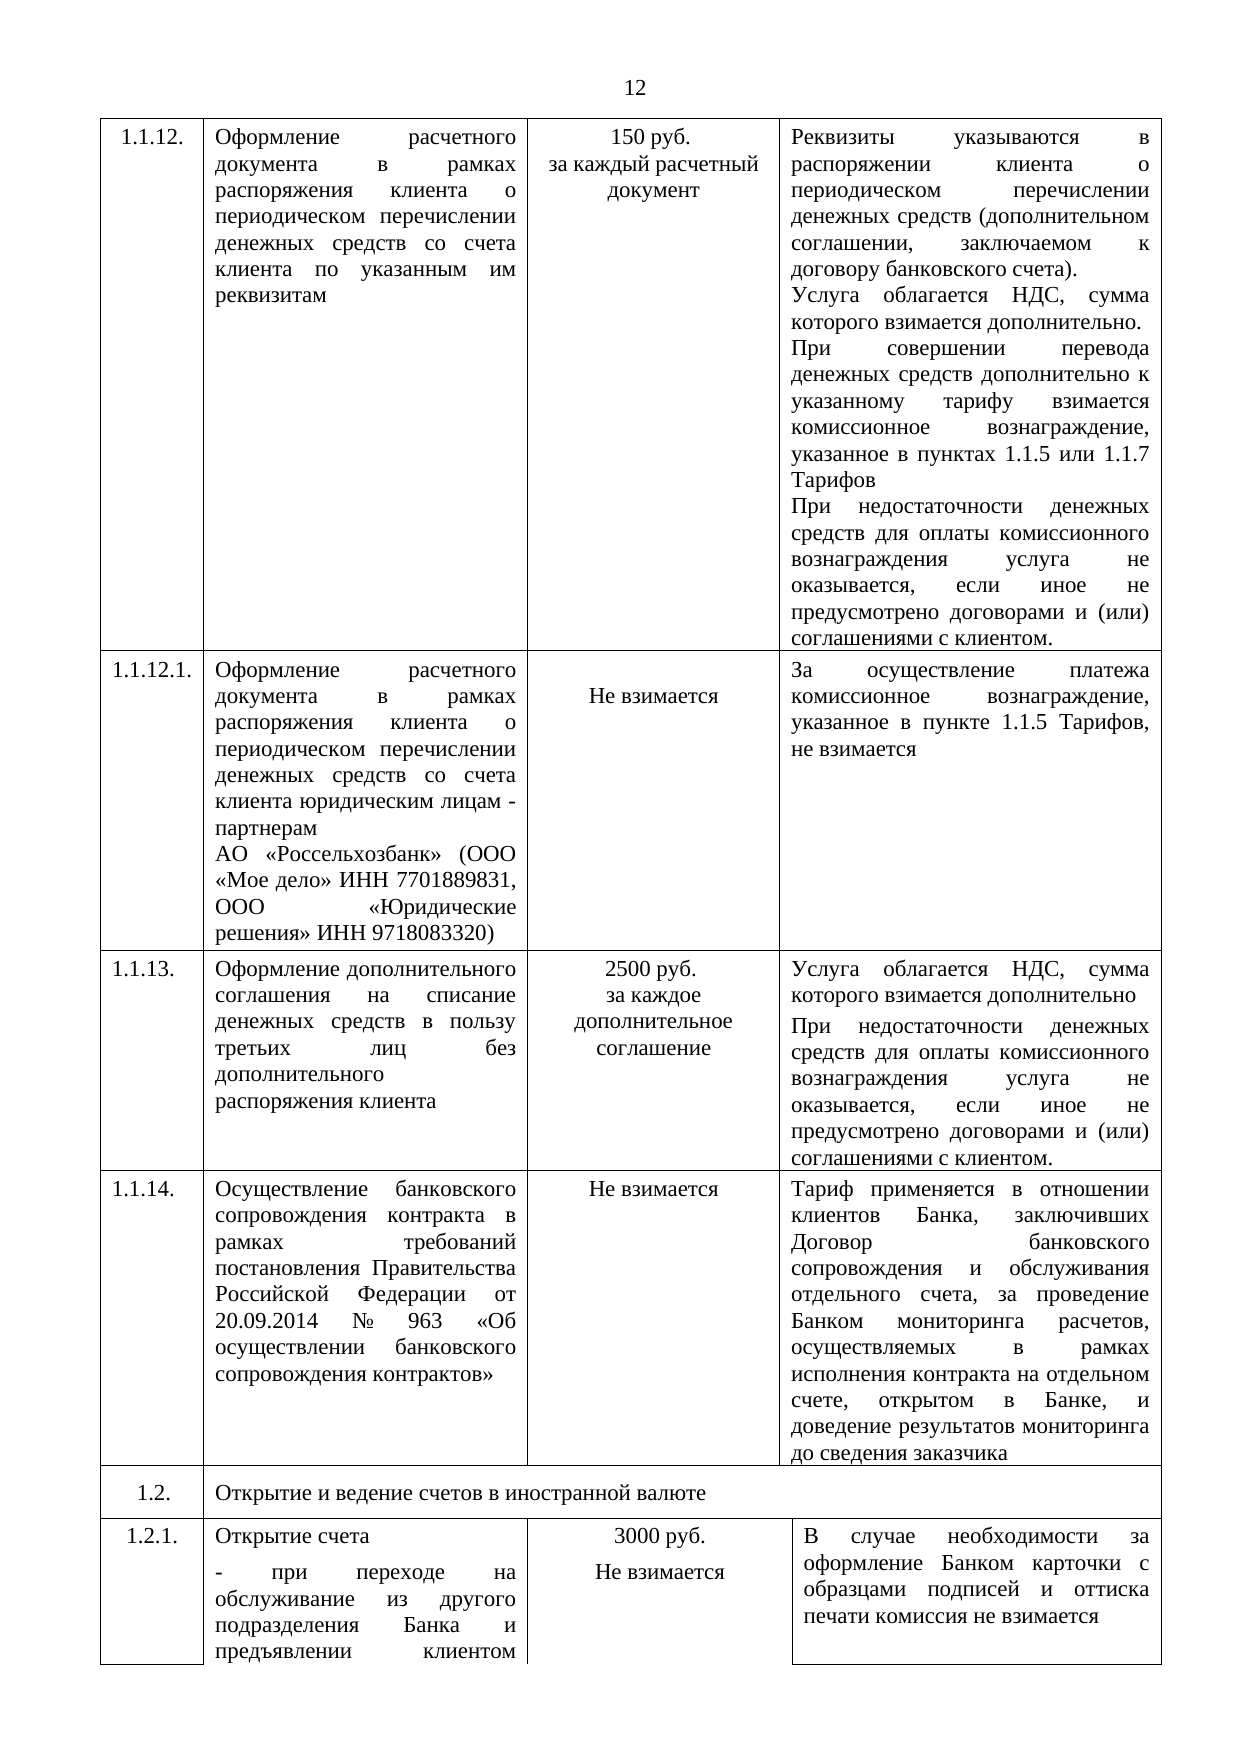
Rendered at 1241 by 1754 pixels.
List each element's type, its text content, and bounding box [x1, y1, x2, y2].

table_cell Открытие счета [204, 1519, 527, 1553]
table_cell 1.2. [101, 1466, 203, 1517]
table_cell Не взимается [528, 1553, 792, 1664]
table_cell 1.2.1. [101, 1519, 203, 1664]
table_cell Не взимается [528, 651, 779, 950]
table_cell В случае необходимости за оформление Банком карточки с образцами подписей и оттиска печати комиссия не взимается [793, 1519, 1161, 1664]
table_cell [204, 1553, 527, 1664]
table_cell Не взимается [528, 1171, 779, 1465]
table_cell 1.1.13. [101, 951, 203, 1170]
table_cell Осуществление банковского сопровождения контракта в рамках требований постановления Правительства Российской Федерации от 20.09.2014 № 963 «Об осуществлении банковского сопровождения контрактов» [204, 1171, 527, 1465]
table_cell 1.1.12. [101, 119, 203, 650]
table_cell Услуга облагается НДС, сумма которого взимается дополнительно При недостаточности денежных средств для оплаты комиссионного вознаграждения услуга не оказывается, если иное не предусмотрено договорами и (или) соглашениями с клиентом. [780, 951, 1161, 1170]
table_cell Оформление расчетного документа в рамках распоряжения клиента о периодическом перечислении денежных средств со счета клиента по указанным им реквизитам [204, 119, 527, 650]
table_cell Открытие и ведение счетов в иностранной валюте [204, 1466, 1161, 1517]
table_cell 3000 руб. [528, 1519, 792, 1553]
table_cell 1.1.14. [101, 1171, 203, 1465]
table_cell Оформление расчетного документа в рамках распоряжения клиента о периодическом перечислении денежных средств со счета клиента юридическим лицам - партнерам АО «Россельхозбанк» (ООО «Мое дело» ИНН 7701889831, ООО «Юридические решения» ИНН 9718083320) [204, 651, 527, 950]
table_cell Оформление дополнительного соглашения на списание денежных средств в пользу третьих лиц без дополнительного распоряжения клиента [204, 951, 527, 1170]
table_cell 1.1.12.1. [101, 651, 203, 950]
table_cell За осуществление платежа комиссионное вознаграждение, указанное в пункте 1.1.5 Тарифов, не взимается [780, 651, 1161, 950]
table_cell Реквизиты указываются в распоряжении клиента о периодическом перечислении денежных средств (дополнительном соглашении, заключаемом к договору банковского счета). Услуга облагается НДС, сумма которого взимается дополнительно. При совершении перевода денежных средств дополнительно к указанному тарифу взимается комиссионное вознаграждение, указанное в пунктах 1.1.5 или 1.1.7 Тарифов При недостаточности денежных средств для оплаты комиссионного вознаграждения услуга не оказывается, если иное не предусмотрено договорами и (или) соглашениями с клиентом. [780, 119, 1161, 650]
table_cell Тариф применяется в отношении клиентов Банка, заключивших Договор банковского сопровождения и обслуживания отдельного счета, за проведение Банком мониторинга расчетов, осуществляемых в рамках исполнения контракта на отдельном счете, открытом в Банке, и доведение результатов мониторинга до сведения заказчика [780, 1171, 1161, 1465]
table_cell 2500 руб. за каждое дополнительное соглашение [528, 951, 779, 1170]
table_cell 150 руб. за каждый расчетный документ [528, 119, 779, 650]
